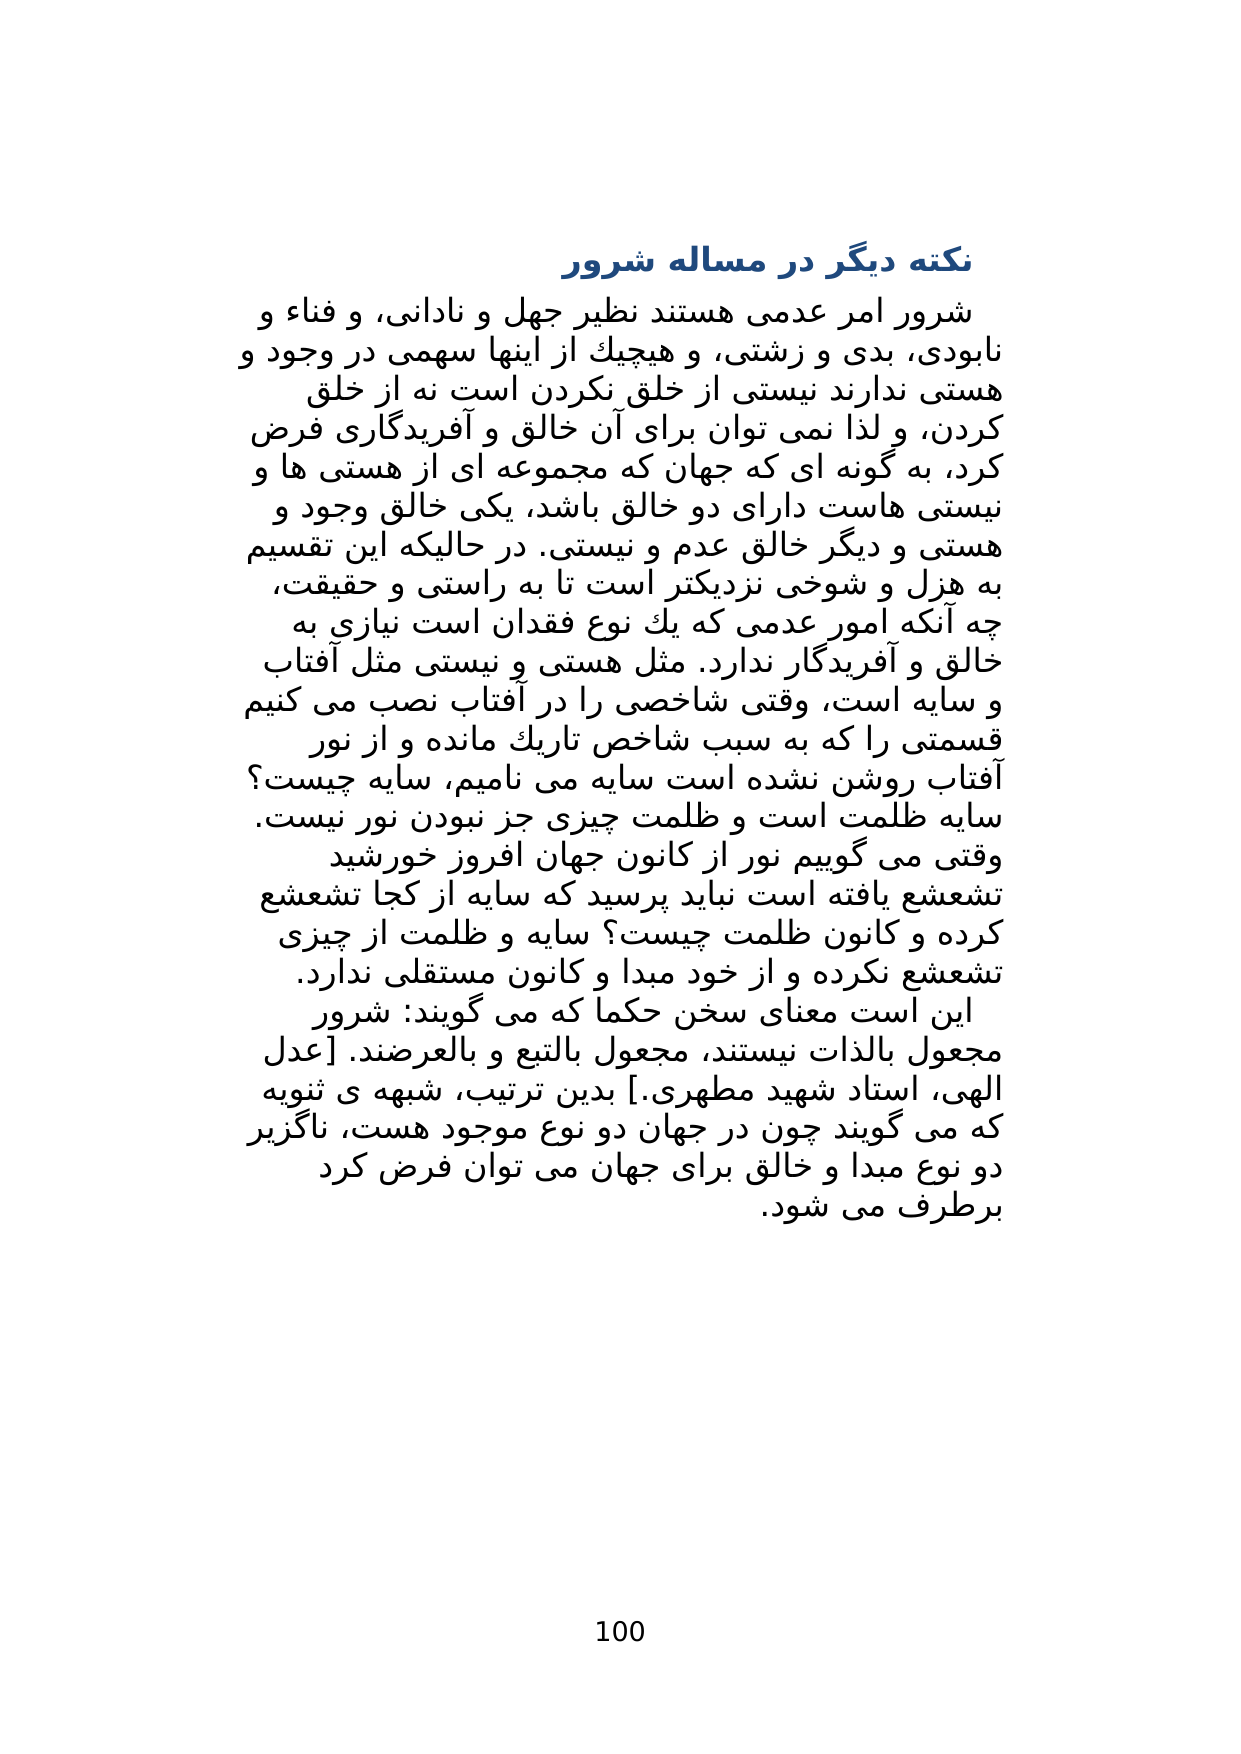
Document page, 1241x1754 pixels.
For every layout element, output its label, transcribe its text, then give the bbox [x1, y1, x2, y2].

text اين است معناى سخن حكما كه مى گويند: شرور مجعول بالذات نيستند، مجعول بالتبع و بالعرضند. [عدل الهى، استاد شهيد مطهرى.] بدين ترتيب، شبهه ى ثنويه كه مى گويند چون در جهان دو نوع موجود هست، ناگزير دو نوع مبدا و خالق براى جهان مى توان فرض كرد برطرف مى شود. [236, 991, 1004, 1224]
text شرور امر عدمى هستند نظير جهل و نادانى، و فناء و نابودى، بدى و زشتى، و هيچيك از اينها سهمى در وجود و هستى ندارند نيستى از خلق نكردن است نه از خلق كردن، و لذا نمى توان براى آن خالق و آفريدگارى فرض كرد، به گونه اى كه جهان كه مجموعه اى از هستى ها و نيستى هاست داراى دو خالق باشد، يكى خالق وجود و هستى و ديگر خالق عدم و نيستى. در حاليكه اين تقسيم به هزل و شوخى نزديكتر است تا به راستى و حقيقت، چه آنكه امور عدمى كه يك نوع فقدان است نيازى به خالق و آفريدگار ندارد. مثل هستى و نيستى مثل آفتاب و سايه است، وقتى شاخصى را در آفتاب نصب مى كنيم قسمتى را كه به سبب شاخص تاريك مانده و از نور آفتاب روشن نشده است سايه مى ناميم، سايه چيست؟ سايه ظلمت است و ظلمت چيزى جز نبودن نور نيست. وقتى مى گوييم نور از كانون جهان افروز خورشيد تشعشع يافته است نبايد پرسيد كه سايه از كجا تشعشع كرده و كانون ظلمت چيست؟ سايه و ظلمت از چيزى تشعشع نكرده و از خود مبدا و كانون مستقلى ندارد. [236, 292, 1004, 991]
subtitle نكته ديگر در مساله شرور [236, 241, 1004, 279]
